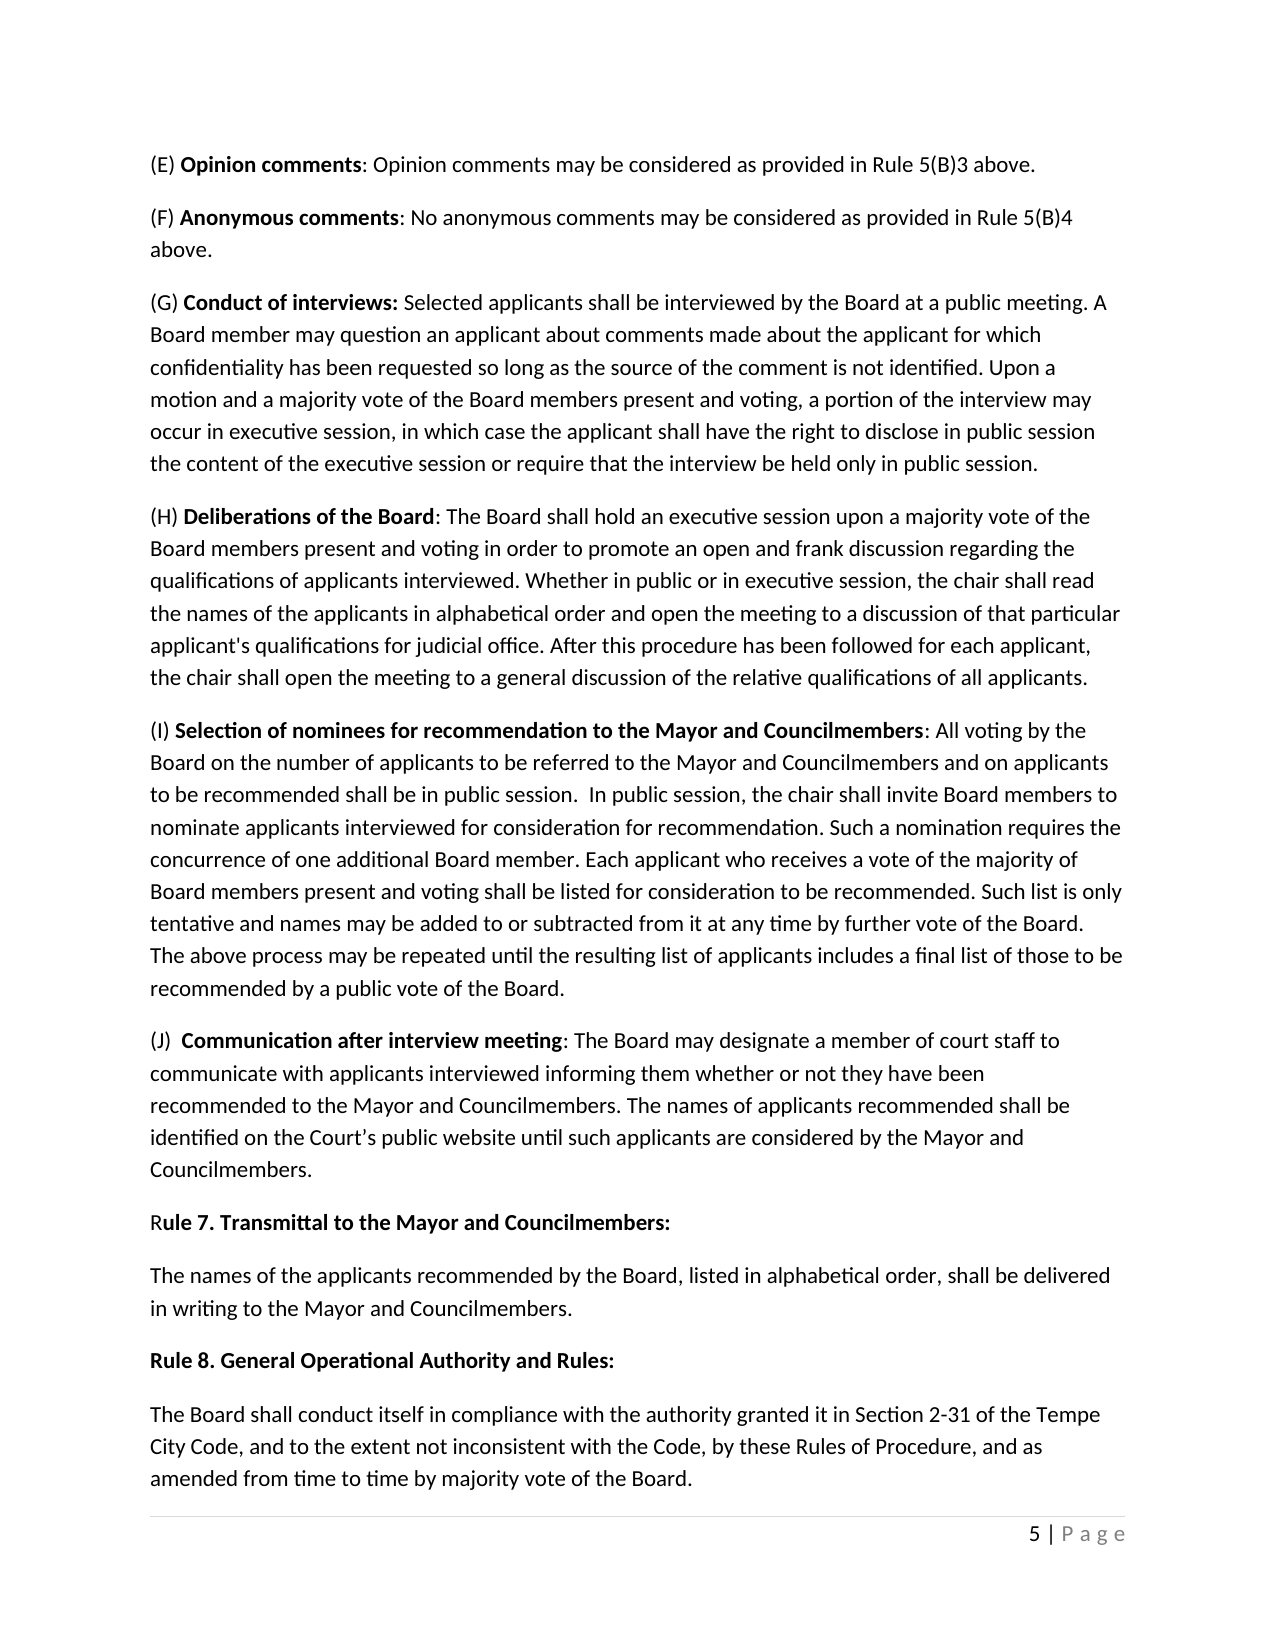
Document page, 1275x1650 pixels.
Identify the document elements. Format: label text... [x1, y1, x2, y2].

text (F) Anonymous comments: No anonymous comments may be considered as provided in Rule 5(B)4 above. [150, 203, 1125, 263]
text (J) Communication after interview meeting: The Board may designate a member of court staff to communicate with applicants interviewed informing them whether or not they have been recommended to the Mayor and Councilmembers. The names of applicants recommended shall be identified on the Court’s public website until such applicants are considered by the Mayor and Councilmembers. [150, 1027, 1125, 1183]
text The names of the applicants recommended by the Board, listed in alphabetical order, shall be delivered in writing to the Mayor and Councilmembers. [150, 1261, 1125, 1322]
text (E) Opinion comments: Opinion comments may be considered as provided in Rule 5(B)3 above. [150, 150, 1125, 178]
text Rule 8. General Operational Authority and Rules: [150, 1347, 1125, 1375]
text Rule 7. Transmittal to the Mayor and Councilmembers: [150, 1208, 1125, 1236]
text (I) Selection of nominees for recommendation to the Mayor and Councilmembers: All voting by the Board on the number of applicants to be referred to the Mayor and Councilmembers and on applicants to be recommended shall be in public session. In public session, the chair shall invite Board members to nominate applicants interviewed for consideration for recommendation. Such a nomination requires the concurrence of one additional Board member. Each applicant who receives a vote of the majority of Board members present and voting shall be listed for consideration to be recommended. Such list is only tentative and names may be added to or subtracted from it at any time by further vote of the Board. The above process may be repeated until the resulting list of applicants includes a final list of those to be recommended by a public vote of the Board. [150, 716, 1125, 1002]
text (G) Conduct of interviews: Selected applicants shall be interviewed by the Board at a public meeting. A Board member may question an applicant about comments made about the applicant for which confidentiality has been requested so long as the source of the comment is not identified. Upon a motion and a majority vote of the Board members present and voting, a portion of the interview may occur in executive session, in which case the applicant shall have the right to disclose in public session the content of the executive session or require that the interview be held only in public session. [150, 288, 1125, 477]
text (H) Deliberations of the Board: The Board shall hold an executive session upon a majority vote of the Board members present and voting in order to promote an open and frank discussion regarding the qualifications of applicants interviewed. Whether in public or in executive session, the chair shall read the names of the applicants in alphabetical order and open the meeting to a discussion of that particular applicant's qualifications for judicial office. After this procedure has been followed for each applicant, the chair shall open the meeting to a general discussion of the relative qualifications of all applicants. [150, 502, 1125, 691]
text The Board shall conduct itself in compliance with the authority granted it in Section 2-31 of the Tempe City Code, and to the extent not inconsistent with the Code, by these Rules of Procedure, and as amended from time to time by majority vote of the Board. [150, 1400, 1125, 1492]
